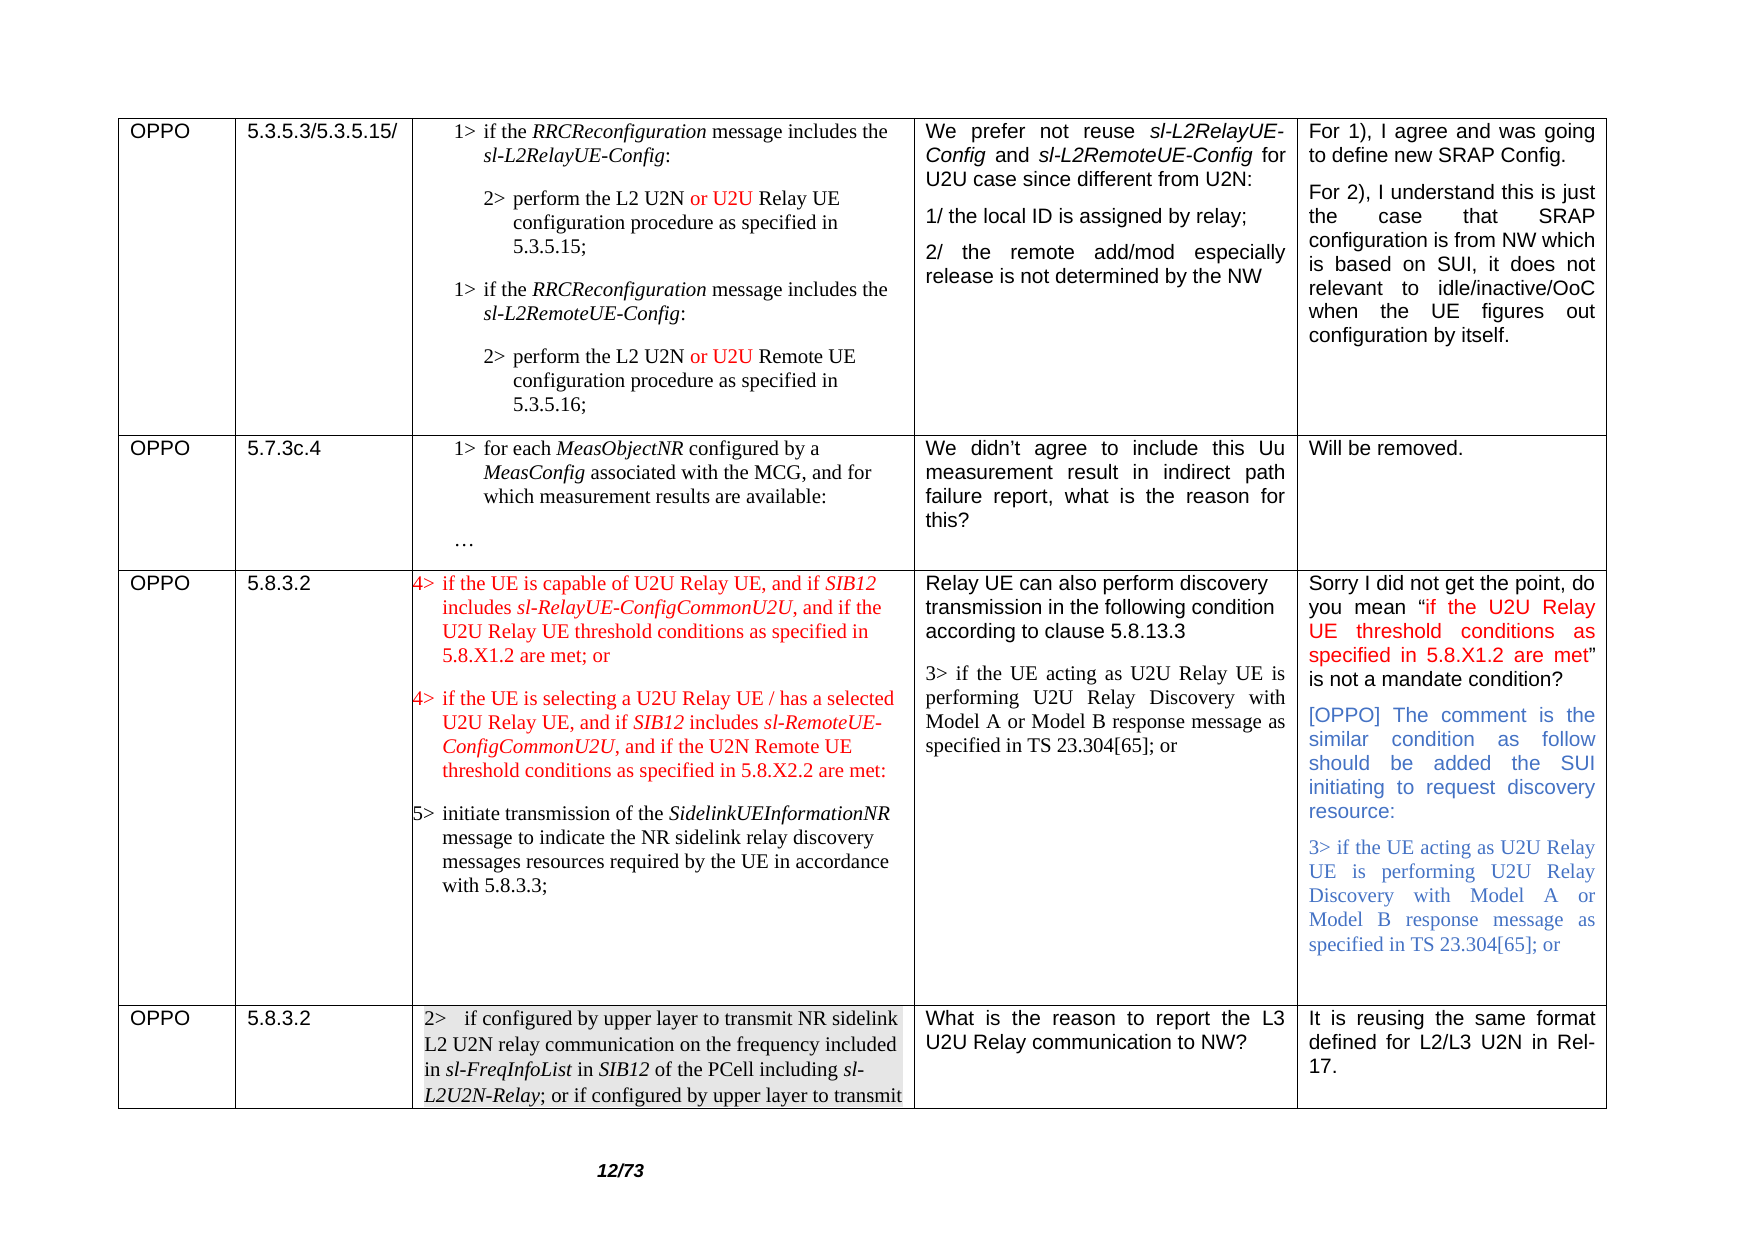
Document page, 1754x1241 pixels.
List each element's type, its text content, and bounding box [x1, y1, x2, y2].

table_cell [1298, 1006, 1606, 1107]
table_cell Sorry I did not get the point, do you mean “if the U2U Relay UE threshold conditions as specified in 5.8.X1.2 are met” is not a mandate condition? [OPPO] The comment is the similar condition as follow should be added the SUI initiating to request discovery resource: 3> if the UE acting as U2U Relay UE is performing U2U Relay Discovery with Model A or Model B response message as specified in TS 23.304[65]; or [1298, 571, 1606, 1004]
table_cell 5.7.3c.4 [236, 436, 412, 569]
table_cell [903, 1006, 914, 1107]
table_cell 1> for each MeasObjectNR configured by a MeasConfig associated with the MCG, and for which measurement results are available: … [413, 436, 914, 569]
table_cell OPPO [119, 571, 235, 1004]
table_cell Will be removed. [1298, 436, 1606, 569]
table_cell For 1), I agree and was going to define new SRAP Config. For 2), I understand this is just the case that SRAP configuration is from NW which is based on SUI, it does not relevant to idle/inactive/OoC when the UE figures out configuration by itself. [1298, 119, 1606, 435]
table_cell OPPO [119, 1006, 235, 1107]
table_cell We didn’t agree to include this Uu measurement result in indirect path failure report, what is the reason for this? [915, 436, 1297, 569]
table_cell OPPO [119, 436, 235, 569]
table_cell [915, 1006, 1297, 1107]
table_cell 5.8.3.2 [236, 571, 412, 1004]
table_cell 1> if the RRCReconfiguration message includes the sl-L2RelayUE-Config: 2> perform the L2 U2N or U2U Relay UE configuration procedure as specified in 5.3.5.15; 1> if the RRCReconfiguration message includes the sl-L2RemoteUE-Config: 2> perform the L2 U2N or U2U Remote UE configuration procedure as specified in 5.3.5.16; [413, 119, 914, 435]
table_cell 4> if the UE is capable of U2U Relay UE, and if SIB12 includes sl-RelayUE-ConfigCommonU2U, and if the U2U Relay UE threshold conditions as specified in 5.8.X1.2 are met; or 4> if the UE is selecting a U2U Relay UE / has a selected U2U Relay UE, and if SIB12 includes sl-RemoteUE-ConfigCommonU2U, and if the U2N Remote UE threshold conditions as specified in 5.8.X2.2 are met: 5> initiate transmission of the SidelinkUEInformationNR message to indicate the NR sidelink relay discovery messages resources required by the UE in accordance with 5.8.3.3; [413, 571, 914, 1004]
table_cell We prefer not reuse sl-L2RelayUE-Config and sl-L2RemoteUE-Config for U2U case since different from U2N: 1/ the local ID is assigned by relay; 2/ the remote add/mod especially release is not determined by the NW [915, 119, 1297, 435]
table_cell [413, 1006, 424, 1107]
table_cell 5.3.5.3/5.3.5.15/ [236, 119, 412, 435]
table_cell OPPO [119, 119, 235, 435]
table_cell Relay UE can also perform discovery transmission in the following condition according to clause 5.8.13.3 3> if the UE acting as U2U Relay UE is performing U2U Relay Discovery with Model A or Model B response message as specified in TS 23.304[65]; or [915, 571, 1297, 1004]
table_cell 5.8.3.2 [236, 1006, 412, 1107]
